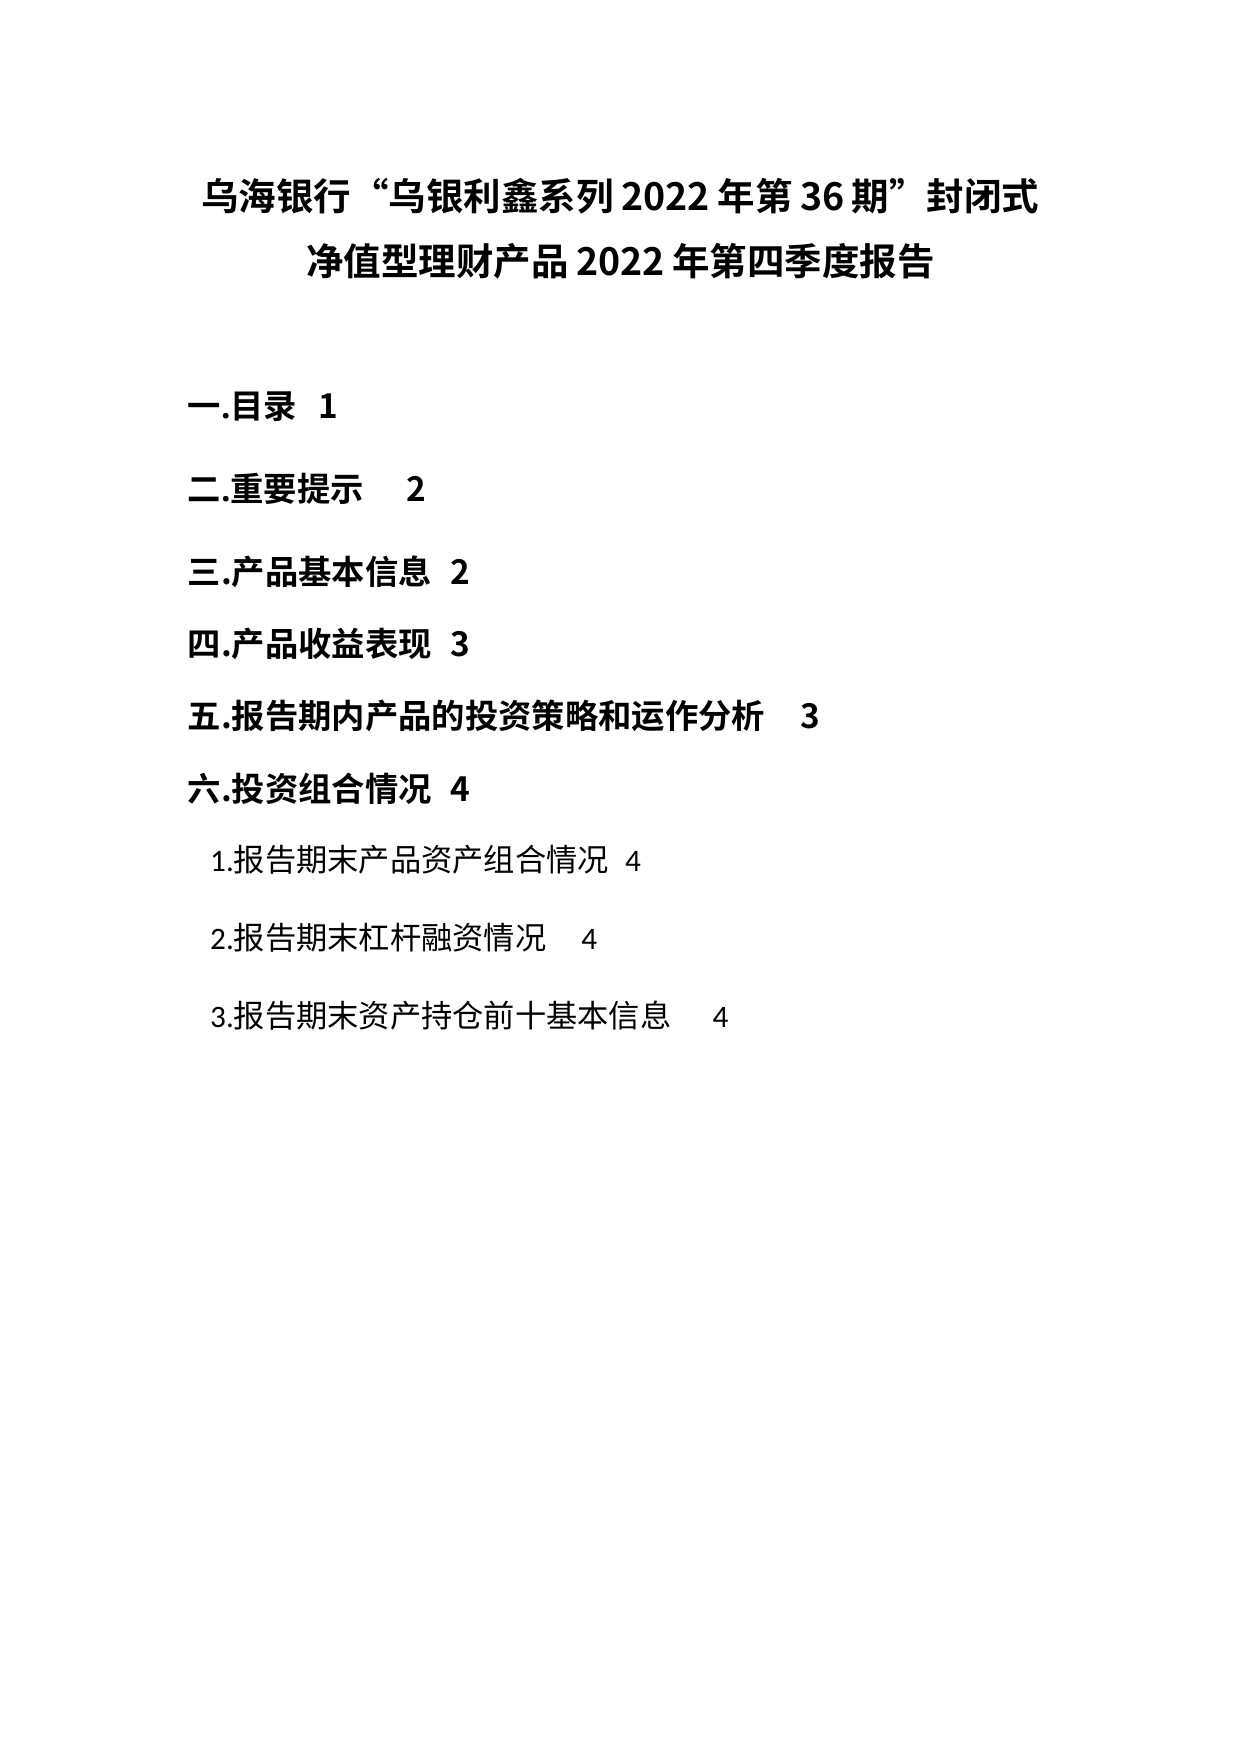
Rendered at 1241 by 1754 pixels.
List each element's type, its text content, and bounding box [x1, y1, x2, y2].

text 1.报告期末产品资产组合情况 4 [210, 835, 1053, 880]
text 六.投资组合情况 4 [187, 762, 1053, 811]
text 一.目录 1 [187, 379, 1053, 428]
text 三.产品基本信息 2 [187, 546, 1053, 594]
text 乌海银行“乌银利鑫系列2022年第36期”封闭式净值型理财产品2022年第四季度报告 [187, 162, 1053, 292]
text 3.报告期末资产持仓前十基本信息 4 [210, 991, 1053, 1036]
text 五.报告期内产品的投资策略和运作分析 3 [187, 690, 1053, 738]
text 二.重要提示 2 [187, 462, 1053, 511]
text 四.产品收益表现 3 [187, 618, 1053, 666]
text 2.报告期末杠杆融资情况 4 [210, 913, 1053, 958]
